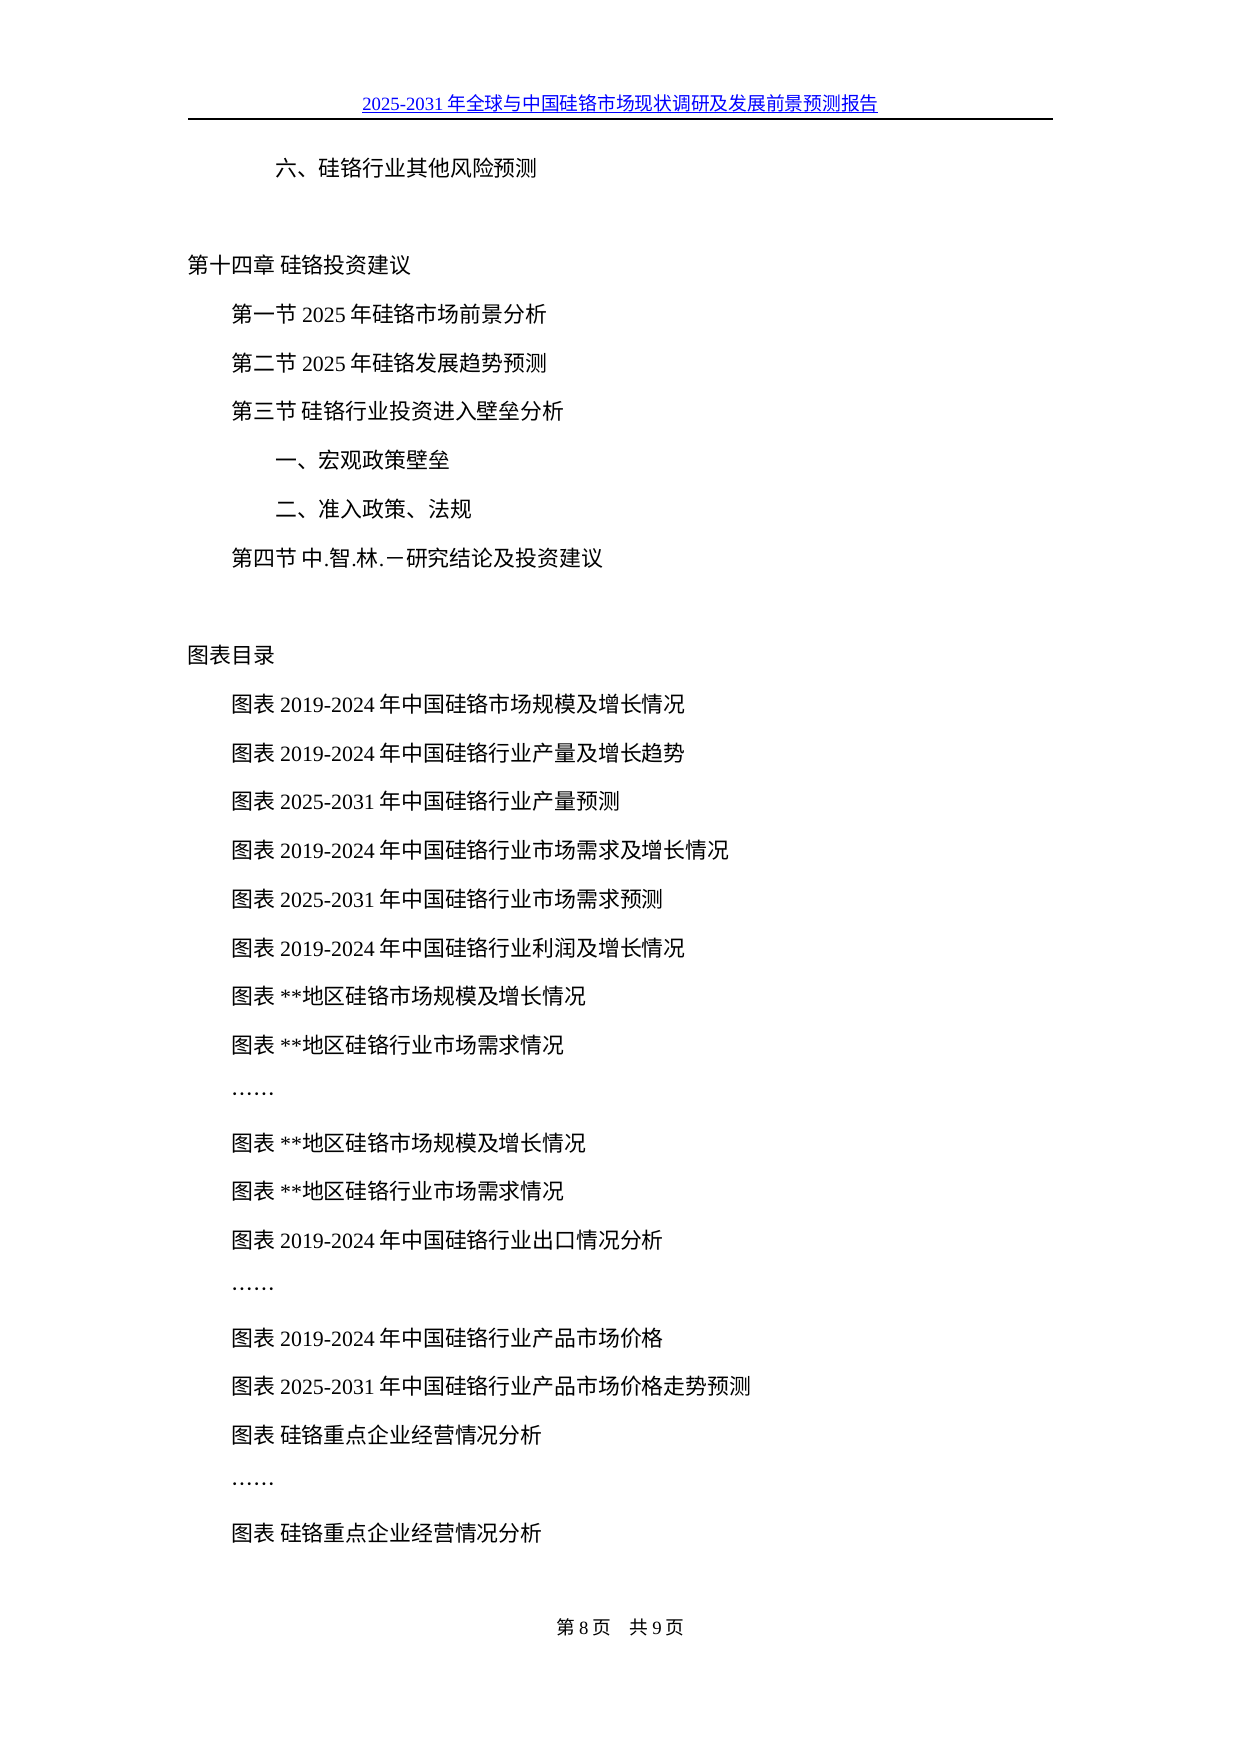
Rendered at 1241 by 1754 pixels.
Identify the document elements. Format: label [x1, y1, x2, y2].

text [187, 150, 1053, 1548]
